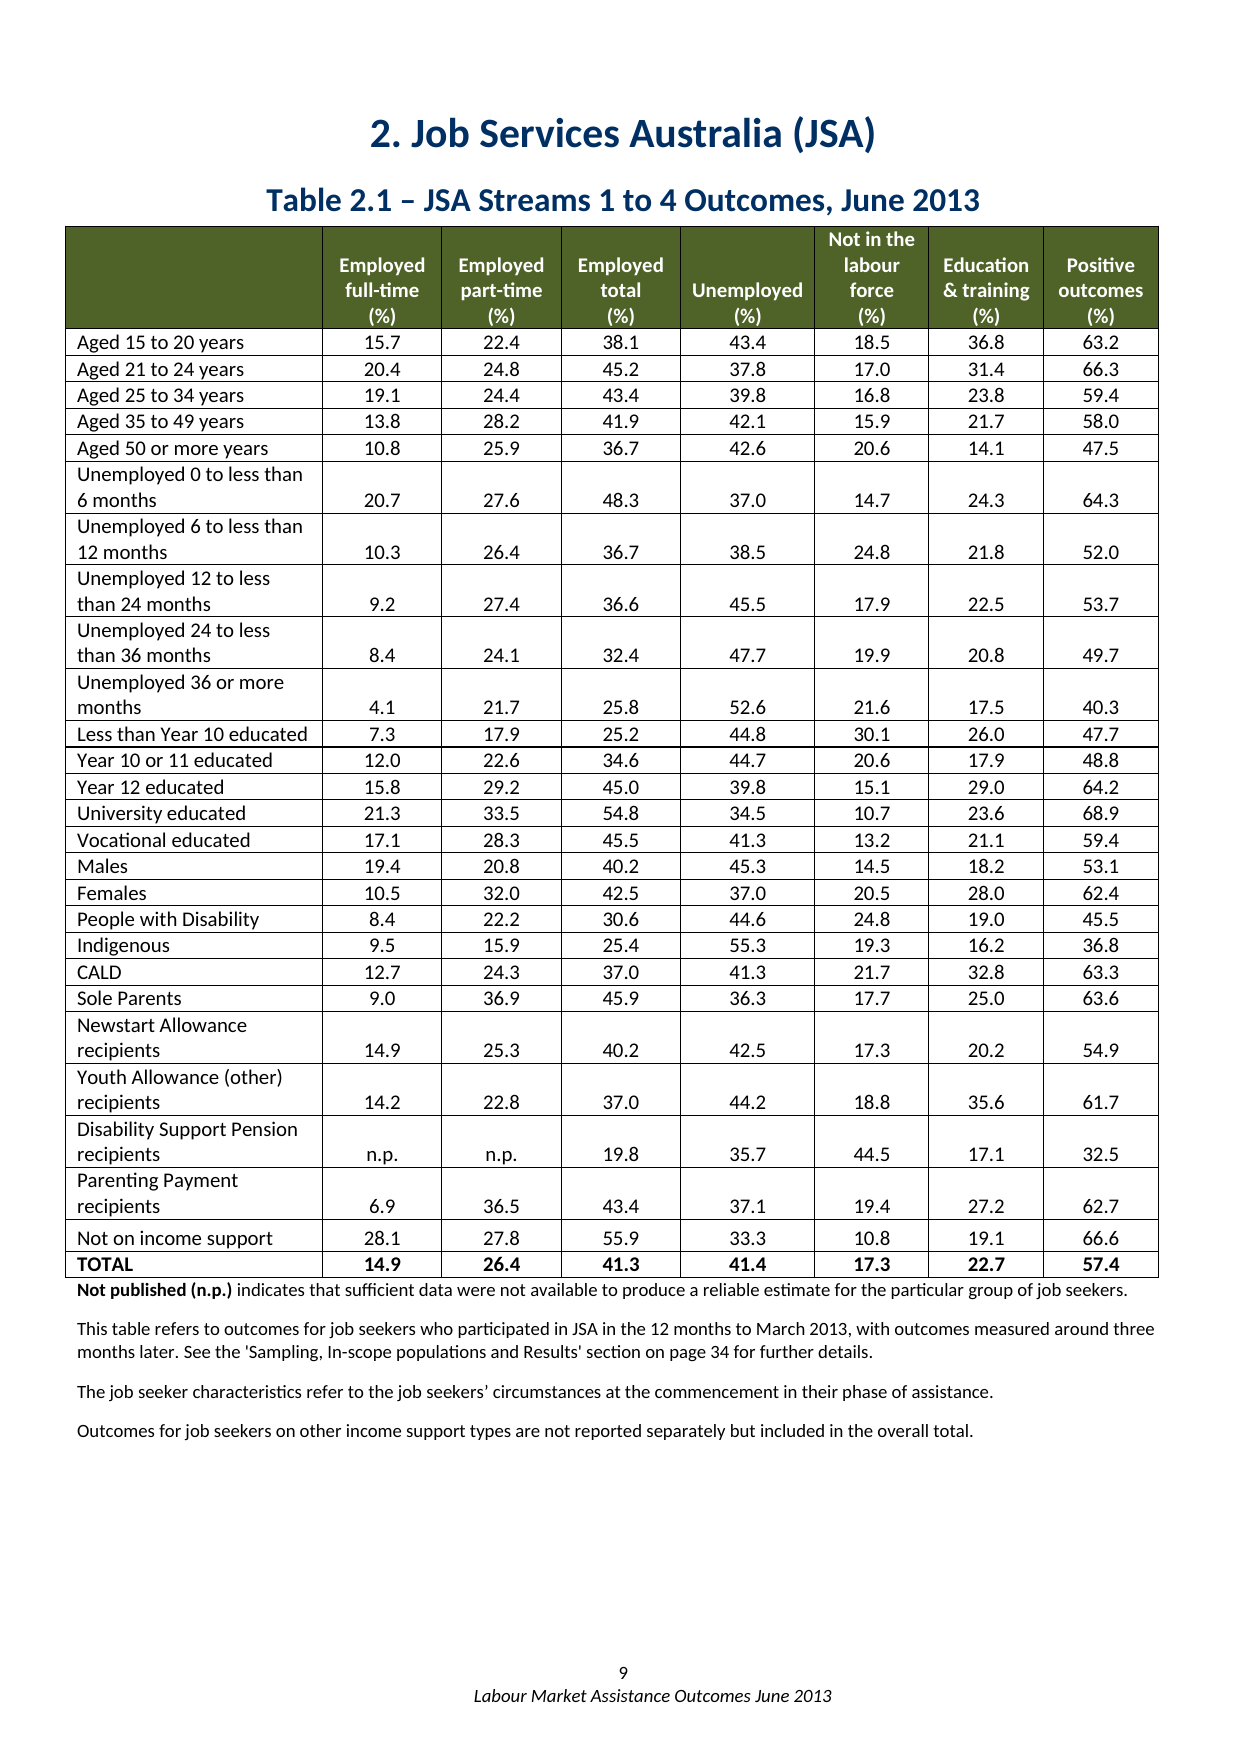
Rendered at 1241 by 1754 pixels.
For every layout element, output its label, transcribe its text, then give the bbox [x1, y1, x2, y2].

table_cell 24.4 [442, 382, 561, 408]
table_cell 36.8 [929, 329, 1043, 355]
table_cell 38.5 [681, 514, 814, 564]
table_cell 52.0 [1044, 514, 1158, 564]
table_cell 32.0 [442, 880, 561, 905]
table_cell 36.7 [562, 514, 680, 564]
table_cell 21.8 [929, 514, 1043, 564]
table_cell 54.8 [562, 800, 680, 826]
table_cell 19.0 [929, 906, 1043, 932]
table_cell Aged 15 to 20 years [66, 329, 322, 355]
table_cell People with Disability [66, 906, 322, 932]
table_cell 62.7 [1044, 1168, 1158, 1218]
table_cell 10.7 [815, 800, 928, 826]
table_header [66, 227, 322, 328]
table_cell n.p. [442, 1116, 561, 1167]
table_cell 17.7 [815, 986, 928, 1011]
table_cell Unemployed 36 or more months [66, 669, 322, 720]
table_cell 26.4 [442, 514, 561, 564]
table_cell 37.0 [562, 959, 680, 984]
text This table refers to outcomes for job seekers who participated in JSA in the 12 months to March 2013, with outcomes measured around three months later. See the 'Sampling, In-scope populations and Results' section on page 34 for further details. [77, 1318, 1169, 1363]
table_cell 37.1 [681, 1168, 814, 1218]
table_cell 28.2 [442, 409, 561, 434]
table_cell 9.2 [323, 565, 441, 616]
table_cell Aged 25 to 34 years [66, 382, 322, 408]
table_cell 45.5 [562, 827, 680, 852]
table_cell 53.1 [1044, 853, 1158, 879]
table_cell 63.3 [1044, 959, 1158, 984]
table_cell 9.5 [323, 933, 441, 958]
table_cell 32.8 [929, 959, 1043, 984]
table_cell 24.8 [815, 906, 928, 932]
table_cell 36.9 [442, 986, 561, 1011]
table_cell 58.0 [1044, 409, 1158, 434]
table_cell 38.1 [562, 329, 680, 355]
table_cell 47.7 [681, 617, 814, 668]
table_cell 66.3 [1044, 356, 1158, 381]
table_cell 45.0 [562, 774, 680, 799]
table_cell 59.4 [1044, 827, 1158, 852]
table_cell 21.3 [323, 800, 441, 826]
table_cell 4.1 [323, 669, 441, 720]
table_cell 36.3 [681, 986, 814, 1011]
table_cell 14.2 [323, 1064, 441, 1115]
table_cell 25.4 [562, 933, 680, 958]
table_cell 30.6 [562, 906, 680, 932]
table_cell 8.4 [323, 906, 441, 932]
table_cell 21.7 [929, 409, 1043, 434]
table_cell 14.9 [323, 1252, 441, 1277]
table_cell Unemployed 12 to less than 24 months [66, 565, 322, 616]
table_cell 41.3 [562, 1252, 680, 1277]
table_cell Unemployed 24 to less than 36 months [66, 617, 322, 668]
table_cell 21.7 [815, 959, 928, 984]
table_cell 33.3 [681, 1220, 814, 1251]
table_cell 16.2 [929, 933, 1043, 958]
table_cell 44.5 [815, 1116, 928, 1167]
table_cell 61.7 [1044, 1064, 1158, 1115]
table_cell 41.4 [681, 1252, 814, 1277]
table_cell 45.5 [681, 565, 814, 616]
table_cell 25.9 [442, 435, 561, 461]
table_cell 35.7 [681, 1116, 814, 1167]
table_cell 20.8 [442, 853, 561, 879]
table_cell 54.9 [1044, 1012, 1158, 1063]
table_cell 15.7 [323, 329, 441, 355]
table_cell Females [66, 880, 322, 905]
table_cell 17.1 [323, 827, 441, 852]
table_cell 20.7 [323, 462, 441, 512]
table_cell 40.2 [562, 853, 680, 879]
table_cell 55.9 [562, 1220, 680, 1251]
table_cell Aged 35 to 49 years [66, 409, 322, 434]
table_cell 23.6 [929, 800, 1043, 826]
table_cell 17.5 [929, 669, 1043, 720]
table_cell 63.2 [1044, 329, 1158, 355]
table_cell 7.3 [323, 721, 441, 746]
table_cell 10.5 [323, 880, 441, 905]
table_cell 20.4 [323, 356, 441, 381]
table_cell 26.4 [442, 1252, 561, 1277]
table_cell Males [66, 853, 322, 879]
table_cell 25.0 [929, 986, 1043, 1011]
table_cell 41.3 [681, 959, 814, 984]
table_cell 45.3 [681, 853, 814, 879]
table_cell 14.5 [815, 853, 928, 879]
table_cell 14.9 [323, 1012, 441, 1063]
table_cell 18.8 [815, 1064, 928, 1115]
table_cell 37.0 [562, 1064, 680, 1115]
table_cell 13.8 [323, 409, 441, 434]
table_header Unemployed (%) [681, 227, 814, 328]
table_cell 41.3 [681, 827, 814, 852]
table_cell 24.3 [929, 462, 1043, 512]
table_cell 68.9 [1044, 800, 1158, 826]
table_cell 24.8 [442, 356, 561, 381]
text Outcomes for job seekers on other income support types are not reported separately but included in the overall total. [77, 1420, 1169, 1443]
table_cell 40.3 [1044, 669, 1158, 720]
table_cell 17.3 [815, 1012, 928, 1063]
table_cell n.p. [323, 1116, 441, 1167]
table_cell 22.4 [442, 329, 561, 355]
table_cell 18.5 [815, 329, 928, 355]
table_cell Year 10 or 11 educated [66, 748, 322, 773]
table_cell 8.4 [323, 617, 441, 668]
table_cell 19.4 [323, 853, 441, 879]
table_cell 59.4 [1044, 382, 1158, 408]
table_cell 44.7 [681, 748, 814, 773]
table_cell 19.9 [815, 617, 928, 668]
table_cell 27.6 [442, 462, 561, 512]
table_cell 18.2 [929, 853, 1043, 879]
table_cell TOTAL [66, 1252, 322, 1277]
table_cell 44.6 [681, 906, 814, 932]
table_header Not in the labour force (%) [815, 227, 928, 328]
table_cell 28.0 [929, 880, 1043, 905]
table_cell Unemployed 6 to less than 12 months [66, 514, 322, 564]
table_cell 25.8 [562, 669, 680, 720]
subtitle 2. Job Services Australia (JSA) [77, 107, 1169, 158]
table_cell 53.7 [1044, 565, 1158, 616]
table_cell 36.5 [442, 1168, 561, 1218]
table_cell 15.9 [442, 933, 561, 958]
table_cell Sole Parents [66, 986, 322, 1011]
table_cell 55.3 [681, 933, 814, 958]
table_cell 48.8 [1044, 748, 1158, 773]
table_cell 37.0 [681, 462, 814, 512]
table_cell 41.9 [562, 409, 680, 434]
table_cell Unemployed 0 to less than 6 months [66, 462, 322, 512]
table_cell 47.5 [1044, 435, 1158, 461]
table_cell 14.7 [815, 462, 928, 512]
table_cell 15.1 [815, 774, 928, 799]
table_cell University educated [66, 800, 322, 826]
table_cell 16.8 [815, 382, 928, 408]
table_cell 19.1 [929, 1220, 1043, 1251]
table_cell 19.4 [815, 1168, 928, 1218]
table_cell 27.8 [442, 1220, 561, 1251]
table_cell 36.6 [562, 565, 680, 616]
table_cell 20.8 [929, 617, 1043, 668]
table_cell 28.3 [442, 827, 561, 852]
text The job seeker characteristics refer to the job seekers’ circumstances at the commencement in their phase of assistance. [77, 1380, 1169, 1403]
table_cell 44.2 [681, 1064, 814, 1115]
table_cell 47.7 [1044, 721, 1158, 746]
table_cell 10.3 [323, 514, 441, 564]
table_cell 9.0 [323, 986, 441, 1011]
table_cell 37.0 [681, 880, 814, 905]
table_header Employed full-time (%) [323, 227, 441, 328]
table_cell 39.8 [681, 774, 814, 799]
table_cell 32.4 [562, 617, 680, 668]
table_cell 42.1 [681, 409, 814, 434]
table_cell 25.3 [442, 1012, 561, 1063]
table_cell 21.1 [929, 827, 1043, 852]
table_header Employed part-time (%) [442, 227, 561, 328]
table_cell 43.4 [562, 382, 680, 408]
table_cell 32.5 [1044, 1116, 1158, 1167]
table_cell 39.8 [681, 382, 814, 408]
table_cell 24.1 [442, 617, 561, 668]
table_cell 64.2 [1044, 774, 1158, 799]
table_cell 20.6 [815, 748, 928, 773]
table_cell Youth Allowance (other) recipients [66, 1064, 322, 1115]
table_cell Less than Year 10 educated [66, 721, 322, 746]
table_cell 36.7 [562, 435, 680, 461]
table_cell Aged 50 or more years [66, 435, 322, 461]
table_header Positive outcomes (%) [1044, 227, 1158, 328]
table_cell 17.0 [815, 356, 928, 381]
table_cell 22.5 [929, 565, 1043, 616]
table_cell 17.3 [815, 1252, 928, 1277]
table_cell 24.3 [442, 959, 561, 984]
subtitle Table 2.1 – JSA Streams 1 to 4 Outcomes, June 2013 [77, 179, 1169, 219]
table_cell 13.2 [815, 827, 928, 852]
table_cell 45.9 [562, 986, 680, 1011]
table_cell 17.1 [929, 1116, 1043, 1167]
table_cell 19.1 [323, 382, 441, 408]
table_cell 36.8 [1044, 933, 1158, 958]
table_cell 42.5 [562, 880, 680, 905]
table_cell 57.4 [1044, 1252, 1158, 1277]
table_cell Not on income support [66, 1220, 322, 1251]
table_cell 30.1 [815, 721, 928, 746]
table_cell 25.2 [562, 721, 680, 746]
table_cell 15.9 [815, 409, 928, 434]
table_cell 22.6 [442, 748, 561, 773]
table_cell 20.2 [929, 1012, 1043, 1063]
table_cell 37.8 [681, 356, 814, 381]
table_cell 17.9 [929, 748, 1043, 773]
table_cell 26.0 [929, 721, 1043, 746]
table_cell 49.7 [1044, 617, 1158, 668]
table_cell 29.2 [442, 774, 561, 799]
table_cell 21.7 [442, 669, 561, 720]
table_cell Year 12 educated [66, 774, 322, 799]
table_cell 42.5 [681, 1012, 814, 1063]
table_cell 42.6 [681, 435, 814, 461]
table_cell 29.0 [929, 774, 1043, 799]
table_cell 45.2 [562, 356, 680, 381]
table_cell 22.7 [929, 1252, 1043, 1277]
table_header Employed total (%) [562, 227, 680, 328]
table_cell 20.6 [815, 435, 928, 461]
text Not published (n.p.) indicates that sufficient data were not available to produce a reliable estimate for the particular group of job seekers. [77, 1278, 1169, 1301]
table_cell 34.5 [681, 800, 814, 826]
table_cell 31.4 [929, 356, 1043, 381]
table_cell 44.8 [681, 721, 814, 746]
table_cell 43.4 [562, 1168, 680, 1218]
table_cell 12.7 [323, 959, 441, 984]
table_cell 45.5 [1044, 906, 1158, 932]
table_header Education & training (%) [929, 227, 1043, 328]
table_cell 17.9 [815, 565, 928, 616]
table_cell 64.3 [1044, 462, 1158, 512]
table_cell 66.6 [1044, 1220, 1158, 1251]
table_cell Aged 21 to 24 years [66, 356, 322, 381]
table_cell 43.4 [681, 329, 814, 355]
table_cell 22.2 [442, 906, 561, 932]
table_cell 23.8 [929, 382, 1043, 408]
table_cell 10.8 [323, 435, 441, 461]
table_cell 20.5 [815, 880, 928, 905]
table_cell 24.8 [815, 514, 928, 564]
table_cell 48.3 [562, 462, 680, 512]
table_cell 33.5 [442, 800, 561, 826]
table_cell 19.8 [562, 1116, 680, 1167]
table_cell 21.6 [815, 669, 928, 720]
table_cell 62.4 [1044, 880, 1158, 905]
table_cell 40.2 [562, 1012, 680, 1063]
table_cell 12.0 [323, 748, 441, 773]
table_cell 19.3 [815, 933, 928, 958]
table_cell Vocational educated [66, 827, 322, 852]
table_cell 27.4 [442, 565, 561, 616]
table_cell 35.6 [929, 1064, 1043, 1115]
table_cell Disability Support Pension recipients [66, 1116, 322, 1167]
table_cell 34.6 [562, 748, 680, 773]
table_cell Parenting Payment recipients [66, 1168, 322, 1218]
table_cell 17.9 [442, 721, 561, 746]
table_cell 15.8 [323, 774, 441, 799]
table_cell 27.2 [929, 1168, 1043, 1218]
table_cell 10.8 [815, 1220, 928, 1251]
table_cell 6.9 [323, 1168, 441, 1218]
table_cell 63.6 [1044, 986, 1158, 1011]
table_cell 28.1 [323, 1220, 441, 1251]
table_cell Newstart Allowance recipients [66, 1012, 322, 1063]
table_cell 22.8 [442, 1064, 561, 1115]
table_cell 52.6 [681, 669, 814, 720]
table_cell 14.1 [929, 435, 1043, 461]
table_cell CALD [66, 959, 322, 984]
table_cell Indigenous [66, 933, 322, 958]
